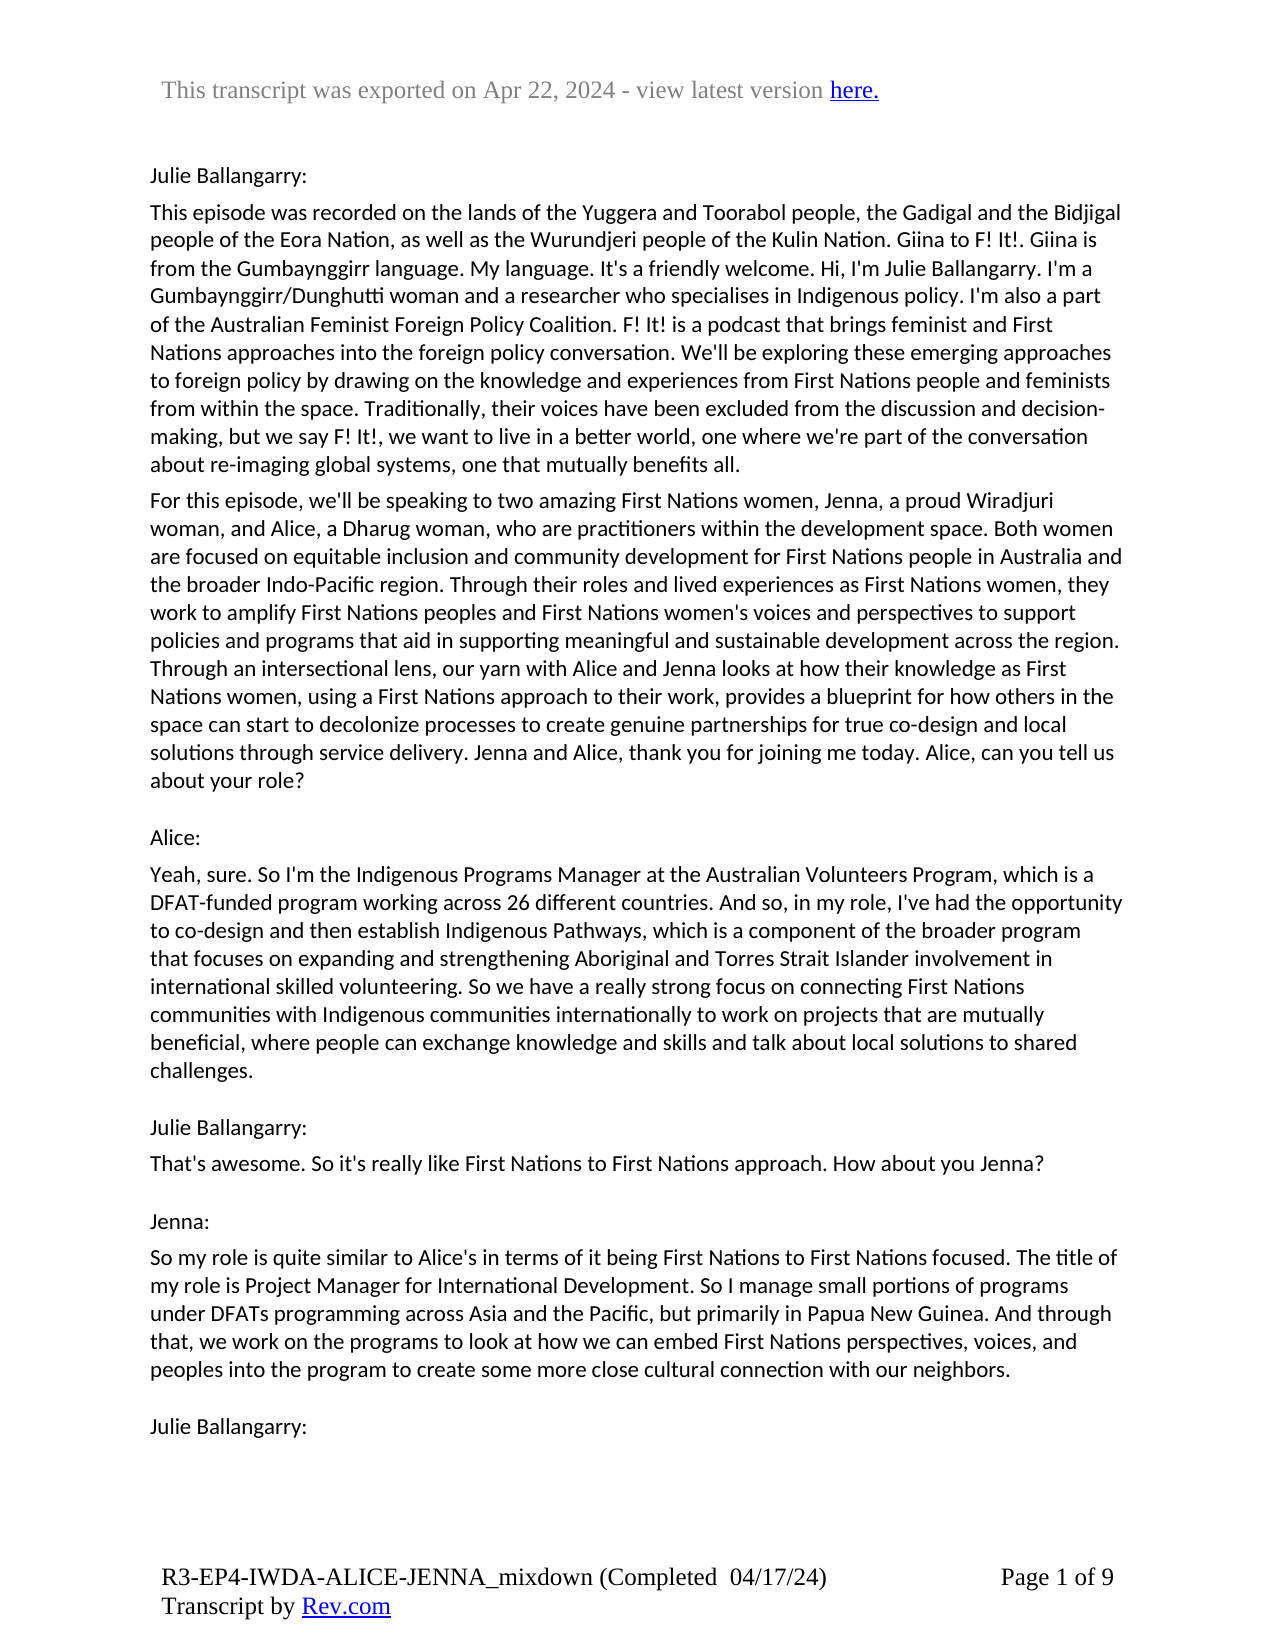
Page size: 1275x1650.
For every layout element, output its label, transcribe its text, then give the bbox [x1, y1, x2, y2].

text Julie Ballangarry: [150, 161, 1125, 189]
text Yeah, sure. So I'm the Indigenous Programs Manager at the Australian Volunteers Program, which is a DFAT-funded program working across 26 different countries. And so, in my role, I've had the opportunity to co-design and then establish Indigenous Pathways, which is a component of the broader program that focuses on expanding and strengthening Aboriginal and Torres Strait Islander involvement in international skilled volunteering. So we have a really strong focus on connecting First Nations communities with Indigenous communities internationally to work on projects that are mutually beneficial, where people can exchange knowledge and skills and talk about local solutions to shared challenges. [150, 860, 1125, 1084]
text For this episode, we'll be speaking to two amazing First Nations women, Jenna, a proud Wiradjuri woman, and Alice, a Dharug woman, who are practitioners within the development space. Both women are focused on equitable inclusion and community development for First Nations people in Australia and the broader Indo-Pacific region. Through their roles and lived experiences as First Nations women, they work to amplify First Nations peoples and First Nations women's voices and perspectives to support policies and programs that aid in supporting meaningful and sustainable development across the region. Through an intersectional lens, our yarn with Alice and Jenna looks at how their knowledge as First Nations women, using a First Nations approach to their work, provides a blueprint for how others in the space can start to decolonize processes to create genuine partnerships for true co-design and local solutions through service delivery. Jenna and Alice, thank you for joining me today. Alice, can you tell us about your role? [150, 486, 1125, 794]
text Julie Ballangarry: [150, 1113, 1125, 1141]
text This episode was recorded on the lands of the Yuggera and Toorabol people, the Gadigal and the Bidjigal people of the Eora Nation, as well as the Wurundjeri people of the Kulin Nation. Giina to F! It!. Giina is from the Gumbaynggirr language. My language. It's a friendly welcome. Hi, I'm Julie Ballangarry. I'm a Gumbaynggirr/Dunghutti woman and a researcher who specialises in Indigenous policy. I'm also a part of the Australian Feminist Foreign Policy Coalition. F! It! is a podcast that brings feminist and First Nations approaches into the foreign policy conversation. We'll be exploring these emerging approaches to foreign policy by drawing on the knowledge and experiences from First Nations people and feminists from within the space. Traditionally, their voices have been excluded from the discussion and decision-making, but we say F! It!, we want to live in a better world, one where we're part of the conversation about re-imaging global systems, one that mutually benefits all. [150, 198, 1125, 478]
text Jenna: [150, 1207, 1125, 1235]
text So my role is quite similar to Alice's in terms of it being First Nations to First Nations focused. The title of my role is Project Manager for International Development. So I manage small portions of programs under DFATs programming across Asia and the Pacific, but primarily in Papua New Guinea. And through that, we work on the programs to look at how we can embed First Nations perspectives, voices, and peoples into the program to create some more close cultural connection with our neighbors. [150, 1243, 1125, 1383]
text Julie Ballangarry: [150, 1412, 1125, 1440]
text Alice: [150, 823, 1125, 852]
text That's awesome. So it's really like First Nations to First Nations approach. How about you Jenna? [150, 1149, 1125, 1178]
